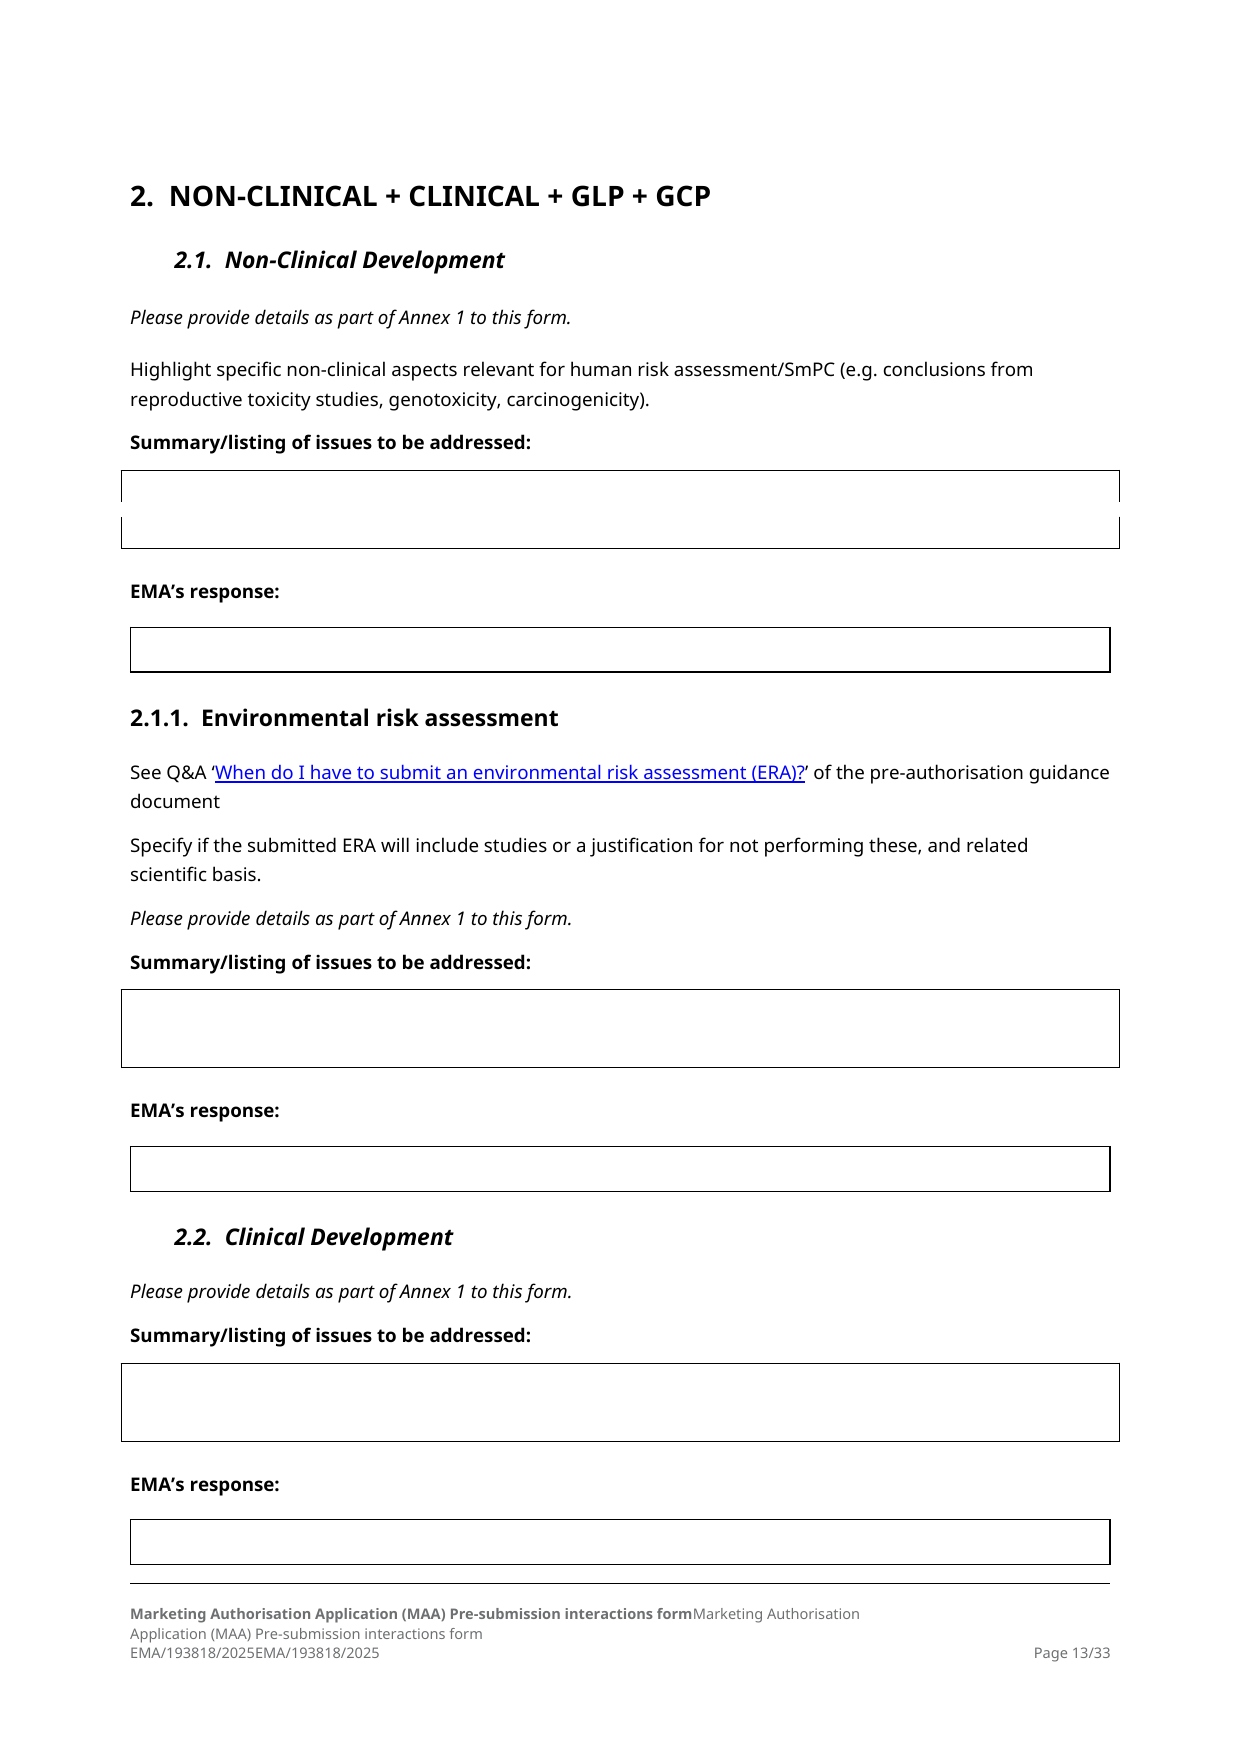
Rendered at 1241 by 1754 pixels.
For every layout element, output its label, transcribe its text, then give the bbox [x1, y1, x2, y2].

text Summary/listing of issues to be addressed: [130, 1319, 1110, 1348]
text Please provide details as part of Annex 1 to this form. [130, 1275, 1110, 1304]
subtitle EMA’s response: [130, 578, 1110, 604]
subtitle Clinical Development [174, 1221, 1110, 1252]
text See Q&A ‘When do I have to submit an environmental risk assessment (ERA)?’ of the pre-authorisation guidance document [130, 756, 1110, 814]
subtitle Environmental risk assessment [130, 702, 1110, 733]
text Please provide details as part of Annex 1 to this form. [130, 902, 1110, 931]
subtitle EMA’s response: [130, 1097, 1110, 1123]
text Specify if the submitted ERA will include studies or a justification for not performing these, and related scientific basis. [130, 829, 1110, 887]
table_header [131, 1520, 1109, 1564]
table_header [131, 1147, 1109, 1191]
subtitle Please provide details as part of Annex 1 to this form. [130, 305, 1110, 330]
table_header [131, 628, 1109, 671]
subtitle EMA’s response: [130, 1471, 1110, 1496]
text Summary/listing of issues to be addressed: [130, 945, 1110, 974]
text Summary/listing of issues to be addressed: [130, 426, 1110, 455]
subtitle Non-Clinical Development [174, 244, 1110, 276]
subtitle NON-CLINICAL + CLINICAL + GLP + GCP [130, 177, 1110, 215]
text Highlight specific non-clinical aspects relevant for human risk assessment/SmPC (e.g. conclusions from reproductive toxicity studies, genotoxicity, carcinogenicity). [130, 353, 1110, 411]
